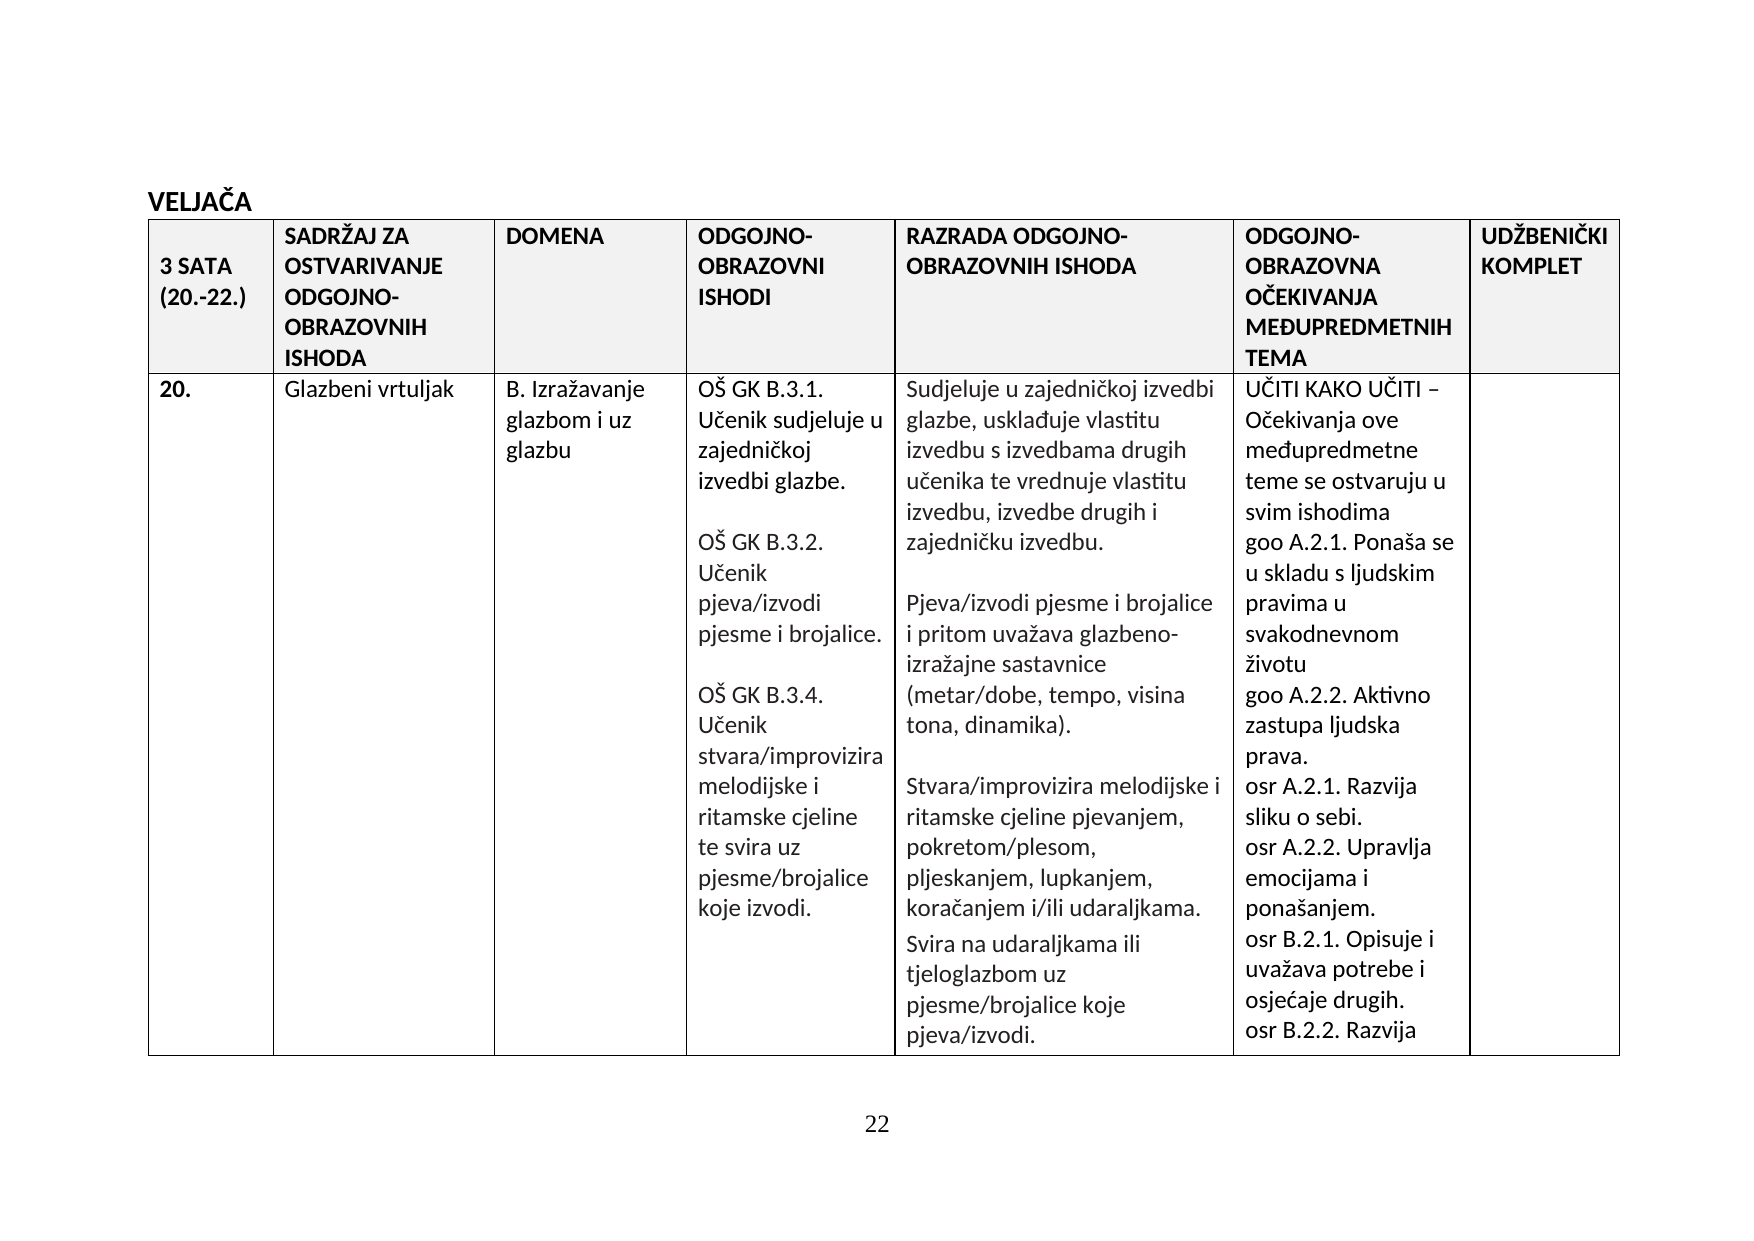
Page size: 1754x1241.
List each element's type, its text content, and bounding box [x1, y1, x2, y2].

table_header ODGOJNO-OBRAZOVNA OČEKIVANJA MEĐUPREDMETNIH TEMA [1234, 220, 1469, 372]
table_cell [1234, 374, 1469, 1055]
table_cell B. Izražavanje glazbom i uz glazbu [495, 374, 686, 1055]
table_header RAZRADA ODGOJNO-OBRAZOVNIH ISHODA [896, 220, 1233, 372]
table_header 3 SATA (20.-22.) [149, 220, 273, 372]
table_header UDŽBENIČKI KOMPLET [1471, 220, 1619, 372]
table_cell OŠ GK B.3.1. Učenik sudjeluje u zajedničkoj izvedbi glazbe. OŠ GK B.3.2. Učenik pjeva/izvodi pjesme i brojalice. OŠ GK B.3.4. Učenik stvara/improvizira melodijske i ritamske cjeline te svira uz pjesme/brojalice koje izvodi. [687, 374, 894, 1055]
table_cell Sudjeluje u zajedničkoj izvedbi glazbe, usklađuje vlastitu izvedbu s izvedbama drugih učenika te vrednuje vlastitu izvedbu, izvedbe drugih i zajedničku izvedbu. Pjeva/izvodi pjesme i brojalice i pritom uvažava glazbeno-izražajne sastavnice (metar/dobe, tempo, visina tona, dinamika). Stvara/improvizira melodijske i ritamske cjeline pjevanjem, pokretom/plesom, pljeskanjem, lupkanjem, koračanjem i/ili udaraljkama. Svira na udaraljkama ili tjeloglazbom uz pjesme/brojalice koje pjeva/izvodi. [896, 374, 1233, 1055]
table_cell [1471, 374, 1619, 1055]
text VELJAČA [148, 183, 1606, 219]
table_header ODGOJNO-OBRAZOVNI ISHODI [687, 220, 894, 372]
table_header DOMENA [495, 220, 686, 372]
table_header SADRŽAJ ZA OSTVARIVANJE ODGOJNO-OBRAZOVNIH ISHODA [274, 220, 494, 372]
table_cell 20. [149, 374, 273, 1055]
table_cell Glazbeni vrtuljak [274, 374, 494, 1055]
